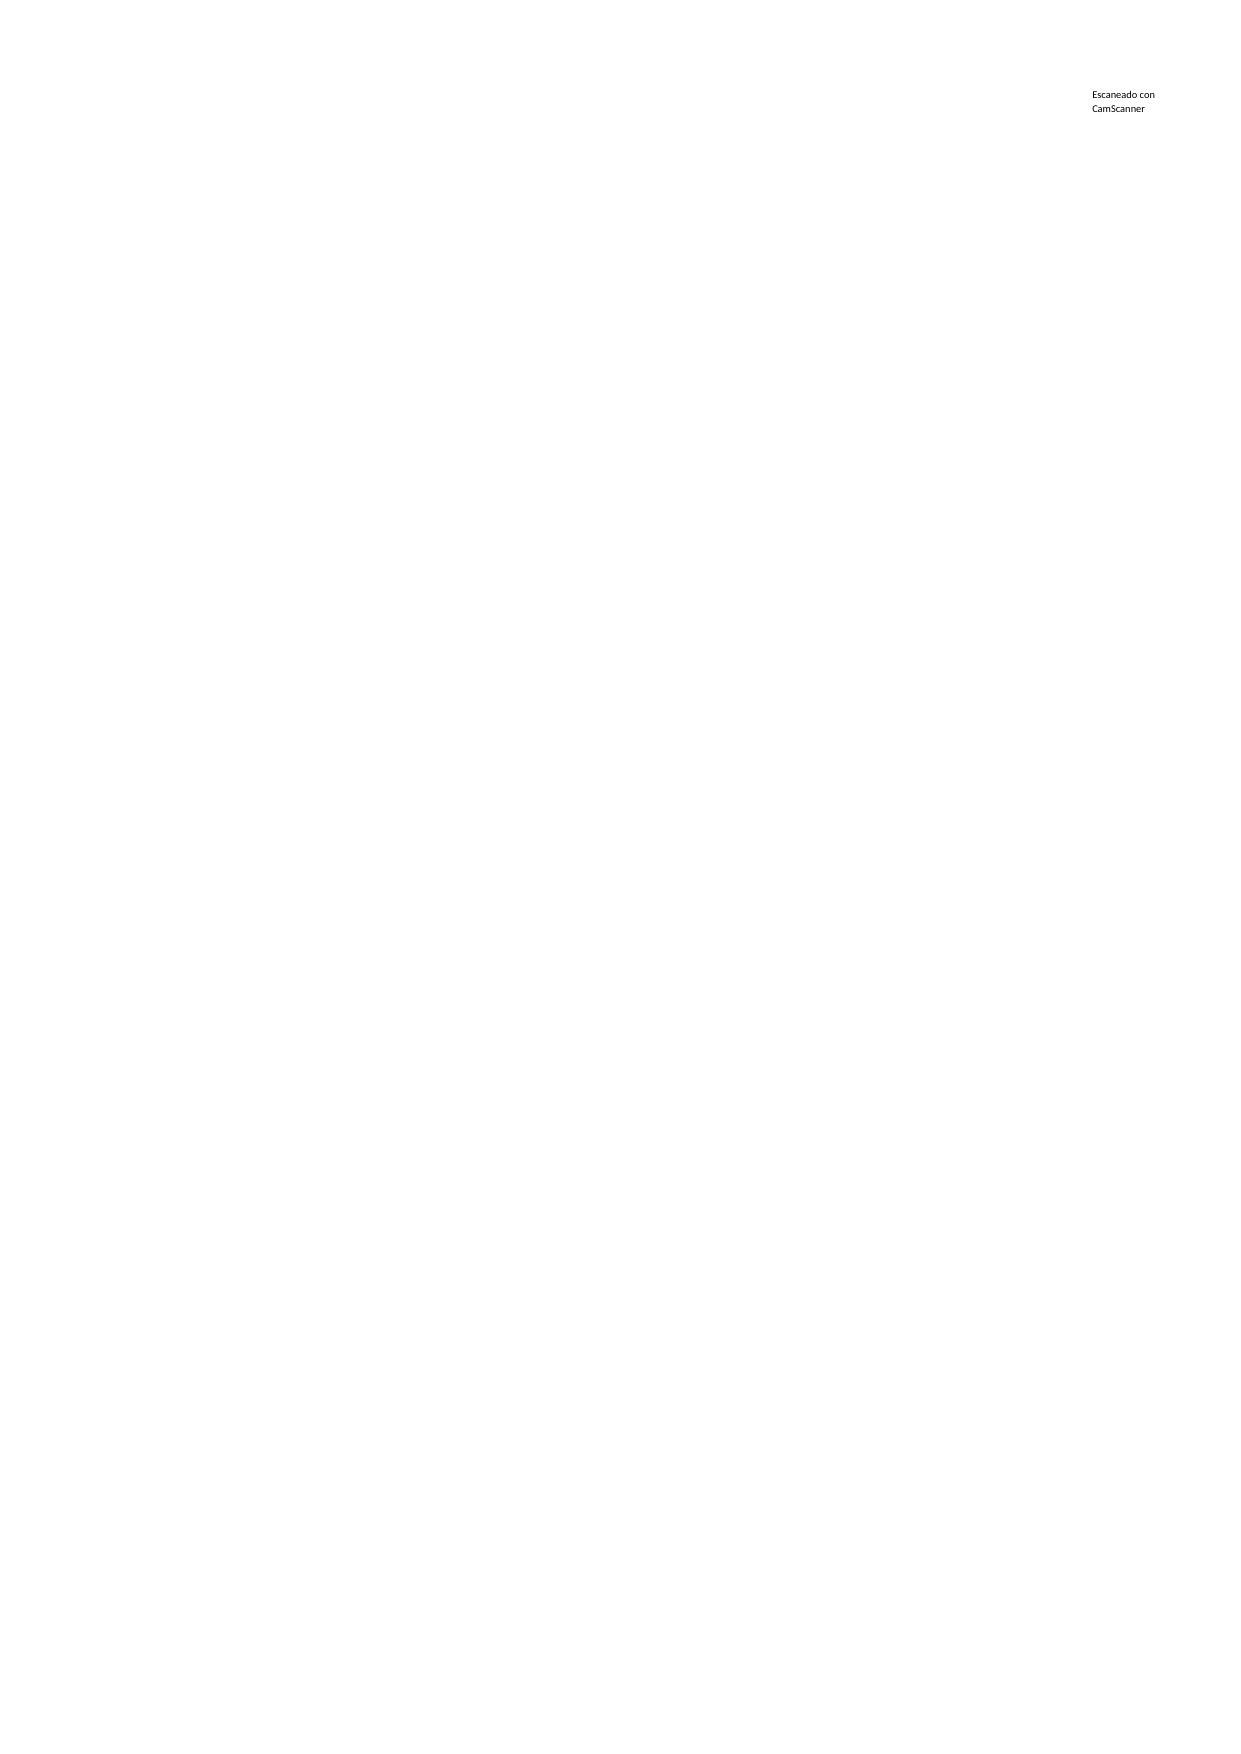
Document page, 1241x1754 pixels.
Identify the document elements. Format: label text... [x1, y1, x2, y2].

text Escaneado con CamScanner [1092, 88, 1207, 115]
